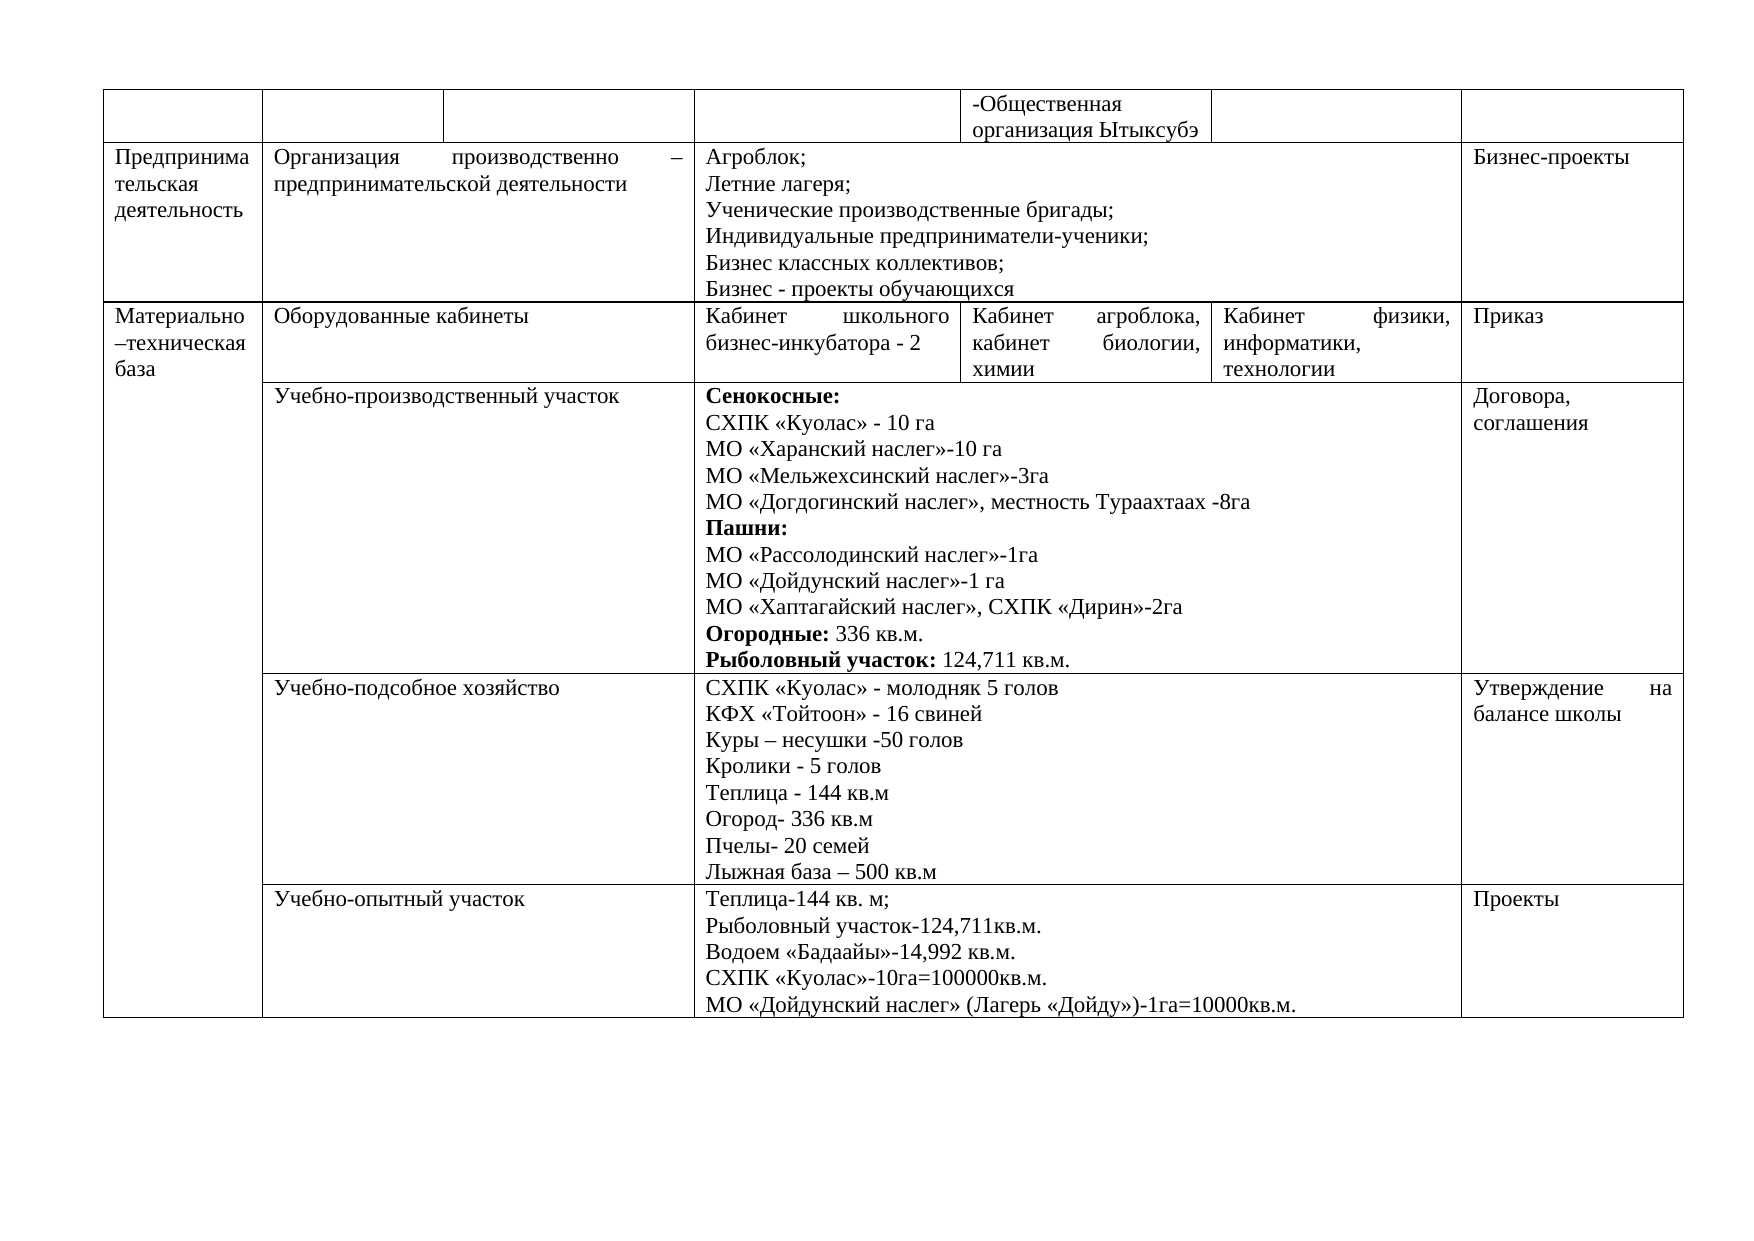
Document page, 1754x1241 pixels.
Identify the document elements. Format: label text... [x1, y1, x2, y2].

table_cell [961, 90, 1211, 142]
table_cell Кабинет физики, информатики, технологии [1212, 303, 1461, 382]
table_cell Сенокосные: СХПК «Куолас» - 10 га МО «Харанский наслег»-10 га МО «Мельжехсинский наслег»-3га МО «Догдогинский наслег», местность Тураахтаах -8га Пашни: МО «Рассолодинский наслег»-1га МО «Дойдунский наслег»-1 га МО «Хаптагайский наслег», СХПК «Дирин»-2га Огородные: 336 кв.м. Рыболовный участок: 124,711 кв.м. [695, 383, 1461, 672]
table_cell Проекты [1462, 885, 1683, 1017]
table_cell Утверждение на балансе школы [1462, 674, 1683, 884]
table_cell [695, 90, 960, 142]
table_cell Теплица-144 кв. м; Рыболовный участок-124,711кв.м. Водоем «Бадаайы»-14,992 кв.м. СХПК «Куолас»-10га=100000кв.м. МО «Дойдунский наслег» (Лагерь «Дойду»)-1га=10000кв.м. [695, 885, 1461, 1017]
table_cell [263, 90, 443, 142]
table_cell Учебно-опытный участок [263, 885, 694, 1017]
table_cell Агроблок; Летние лагеря; Ученические производственные бригады; Индивидуальные предприниматели-ученики; Бизнес классных коллективов; Бизнес - проекты обучающихся [695, 143, 1461, 301]
table_cell СХПК «Куолас» - молодняк 5 голов КФХ «Тойтоон» - 16 свиней Куры – несушки -50 голов Кролики - 5 голов Теплица - 144 кв.м Огород- 336 кв.м Пчелы- 20 семей Лыжная база – 500 кв.м [695, 674, 1461, 884]
table_cell Предпринимательская деятельность [104, 143, 262, 301]
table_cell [444, 90, 694, 142]
table_cell Учебно-производственный участок [263, 383, 694, 672]
table_cell Организация производственно – предпринимательской деятельности [263, 143, 694, 301]
table_cell Материально –техническая база [104, 303, 262, 1017]
table_cell Кабинет школьного бизнес-инкубатора - 2 [695, 303, 960, 382]
table_cell Бизнес-проекты [1462, 143, 1683, 301]
table_cell Кабинет агроблока, кабинет биологии, химии [961, 303, 1211, 382]
table_cell Договора, соглашения [1462, 383, 1683, 672]
table_cell Оборудованные кабинеты [263, 303, 694, 382]
table_cell Учебно-подсобное хозяйство [263, 674, 694, 884]
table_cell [1212, 90, 1461, 142]
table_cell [1462, 90, 1683, 142]
table_cell Приказ [1462, 303, 1683, 382]
